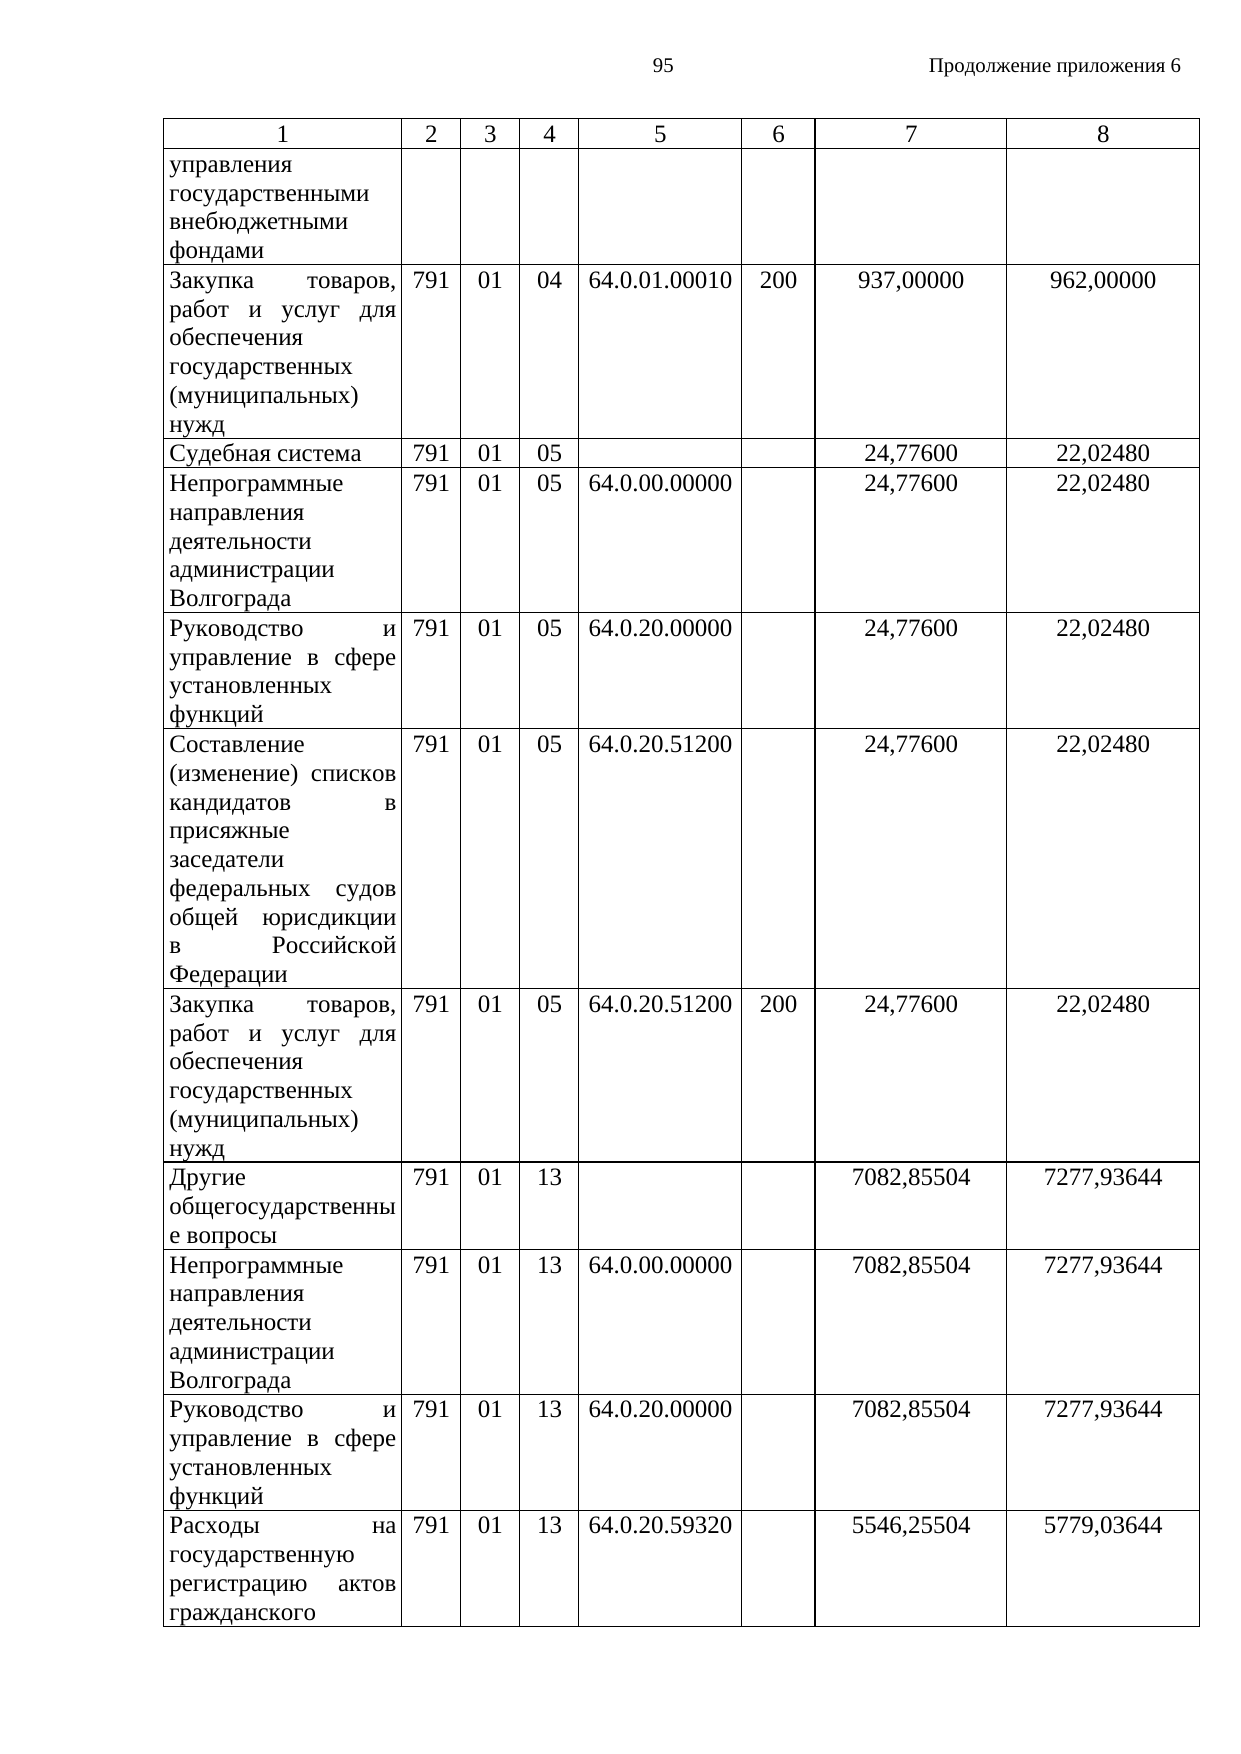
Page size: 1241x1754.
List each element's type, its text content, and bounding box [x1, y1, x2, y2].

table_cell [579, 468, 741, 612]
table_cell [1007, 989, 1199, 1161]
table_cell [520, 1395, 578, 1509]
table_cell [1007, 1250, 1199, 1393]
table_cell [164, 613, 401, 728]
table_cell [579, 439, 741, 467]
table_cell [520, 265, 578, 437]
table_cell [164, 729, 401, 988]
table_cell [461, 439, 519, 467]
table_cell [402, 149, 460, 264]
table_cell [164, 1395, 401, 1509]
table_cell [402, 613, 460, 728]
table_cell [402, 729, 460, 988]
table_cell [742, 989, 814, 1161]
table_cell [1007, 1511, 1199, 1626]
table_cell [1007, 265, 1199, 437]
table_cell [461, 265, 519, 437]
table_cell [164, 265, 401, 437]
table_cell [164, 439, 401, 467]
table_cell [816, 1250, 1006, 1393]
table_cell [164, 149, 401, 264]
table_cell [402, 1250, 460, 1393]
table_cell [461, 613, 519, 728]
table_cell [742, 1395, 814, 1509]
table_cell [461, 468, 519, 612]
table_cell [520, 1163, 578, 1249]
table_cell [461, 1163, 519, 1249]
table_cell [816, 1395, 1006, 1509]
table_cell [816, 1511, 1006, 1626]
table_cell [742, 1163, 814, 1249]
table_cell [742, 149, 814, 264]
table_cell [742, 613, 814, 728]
table_header 3 [461, 119, 519, 148]
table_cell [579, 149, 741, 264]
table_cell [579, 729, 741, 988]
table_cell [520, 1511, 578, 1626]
table_header 1 [164, 119, 401, 148]
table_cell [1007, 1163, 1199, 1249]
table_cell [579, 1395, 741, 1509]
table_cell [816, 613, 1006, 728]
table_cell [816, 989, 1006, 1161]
table_header 2 [402, 119, 460, 148]
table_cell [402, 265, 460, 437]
table_header 8 [1007, 119, 1199, 148]
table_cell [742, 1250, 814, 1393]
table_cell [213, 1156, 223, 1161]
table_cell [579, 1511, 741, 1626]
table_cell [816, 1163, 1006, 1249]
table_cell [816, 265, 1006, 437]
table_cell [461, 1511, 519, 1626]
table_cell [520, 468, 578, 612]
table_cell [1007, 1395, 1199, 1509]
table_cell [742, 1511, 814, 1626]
table_header 5 [579, 119, 741, 148]
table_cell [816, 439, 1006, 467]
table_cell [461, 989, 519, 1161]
table_header 7 [816, 119, 1006, 148]
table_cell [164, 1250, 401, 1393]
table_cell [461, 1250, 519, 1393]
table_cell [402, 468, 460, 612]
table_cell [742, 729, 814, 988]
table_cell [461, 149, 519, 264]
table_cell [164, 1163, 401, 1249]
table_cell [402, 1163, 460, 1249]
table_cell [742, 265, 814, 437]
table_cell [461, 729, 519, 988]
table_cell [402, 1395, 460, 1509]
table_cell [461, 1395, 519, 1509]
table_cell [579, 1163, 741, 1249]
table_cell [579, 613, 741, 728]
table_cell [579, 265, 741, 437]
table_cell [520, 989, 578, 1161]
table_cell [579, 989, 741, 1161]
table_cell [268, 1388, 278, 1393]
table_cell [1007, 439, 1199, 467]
table_header 4 [520, 119, 578, 148]
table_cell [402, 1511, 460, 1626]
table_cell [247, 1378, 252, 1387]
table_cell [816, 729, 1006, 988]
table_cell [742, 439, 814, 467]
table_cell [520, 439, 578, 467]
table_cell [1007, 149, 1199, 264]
table_header 6 [742, 119, 814, 148]
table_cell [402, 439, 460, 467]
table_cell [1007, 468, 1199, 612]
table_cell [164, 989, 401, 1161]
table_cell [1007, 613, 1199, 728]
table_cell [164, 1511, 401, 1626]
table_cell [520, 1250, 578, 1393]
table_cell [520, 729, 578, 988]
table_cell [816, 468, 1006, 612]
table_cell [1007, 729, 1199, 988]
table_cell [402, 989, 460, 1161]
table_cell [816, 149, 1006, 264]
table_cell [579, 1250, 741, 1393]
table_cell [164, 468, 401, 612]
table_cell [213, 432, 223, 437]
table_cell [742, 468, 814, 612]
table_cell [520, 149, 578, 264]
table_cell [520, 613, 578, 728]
